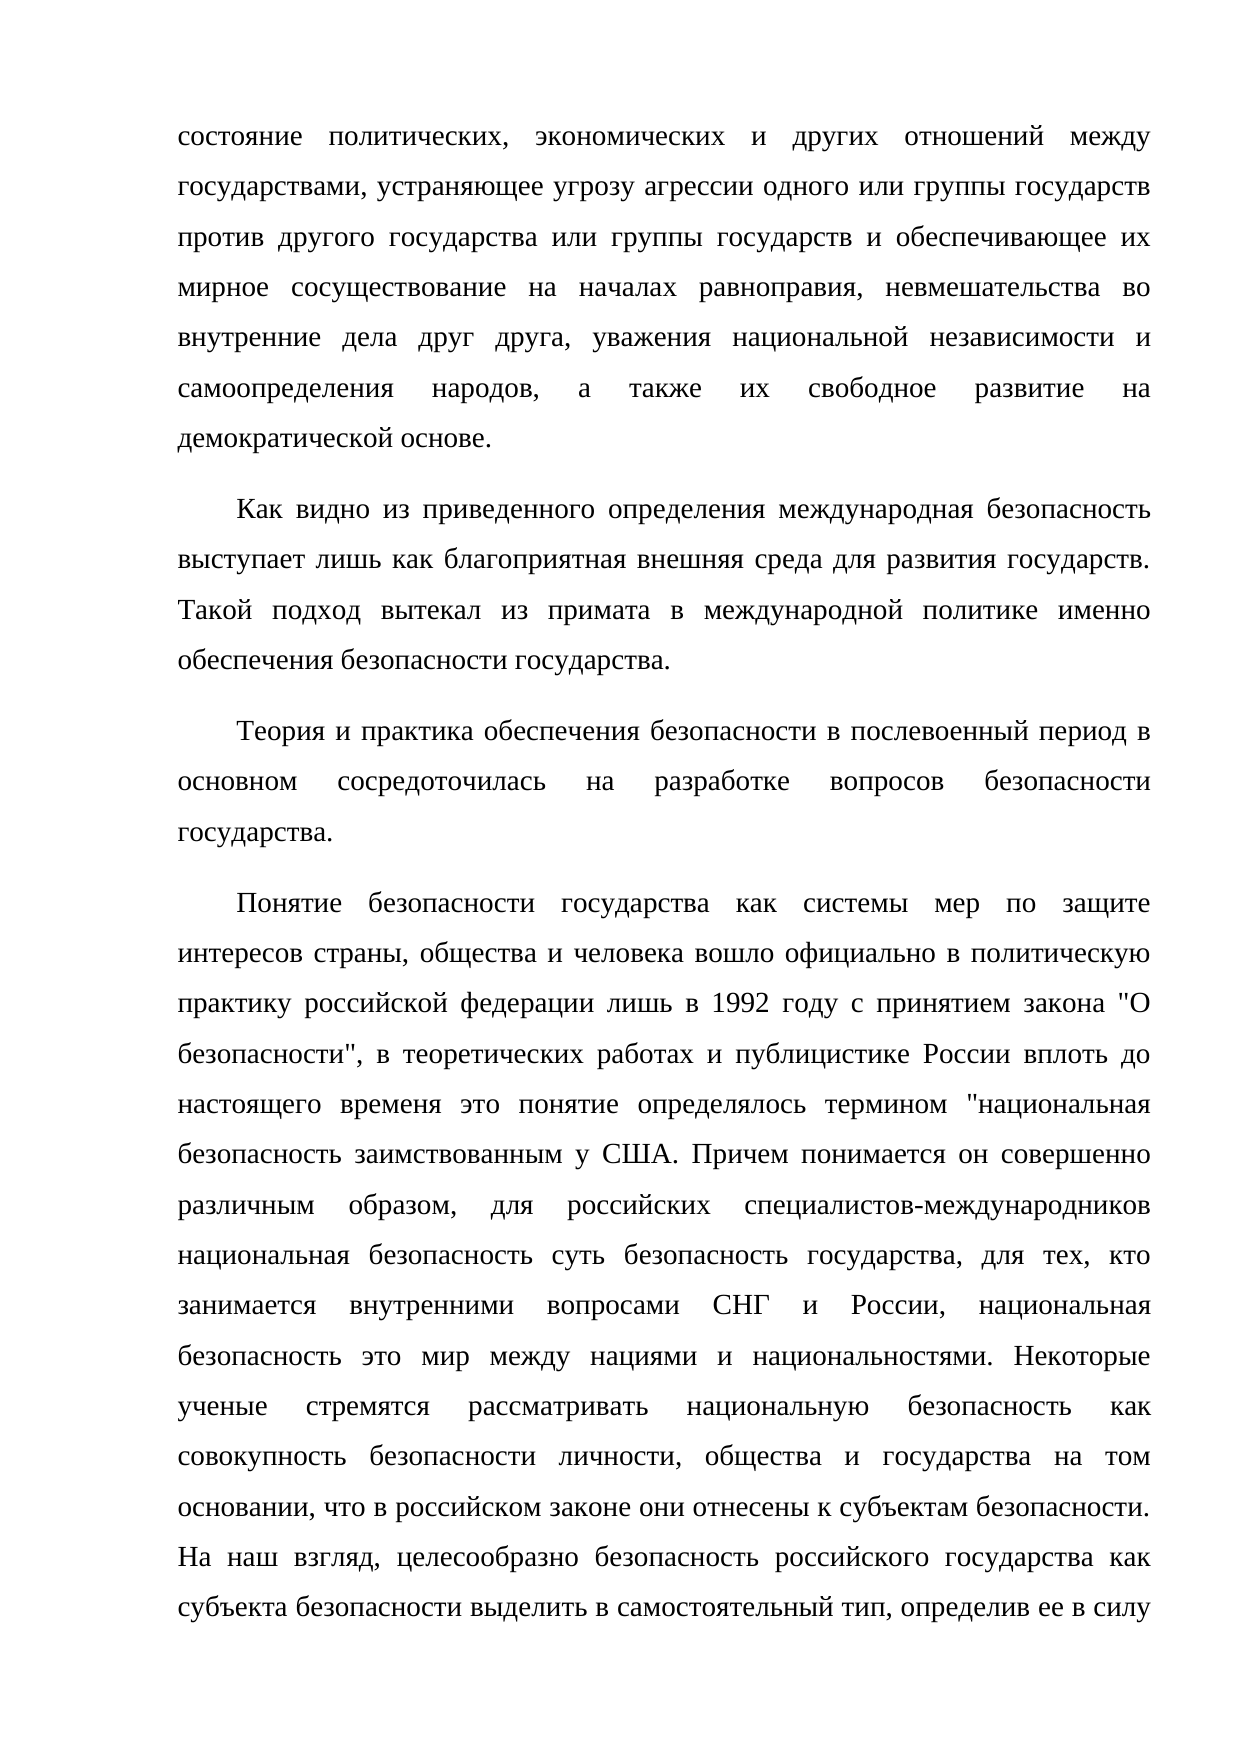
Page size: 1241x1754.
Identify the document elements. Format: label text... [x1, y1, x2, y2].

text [177, 118, 1152, 453]
text Как видно из приведенного определения международная безопасность выступает лишь как благоприятная внешняя среда для развития государств. Такой подход вытекал из примата в международной политике именно обеспечения безопасности государства. [177, 491, 1152, 676]
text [177, 885, 1152, 1623]
text Теория и практика обеспечения безопасности в послевоенный период в основном сосредоточилась на разработке вопросов безопасности государства. [177, 713, 1152, 847]
